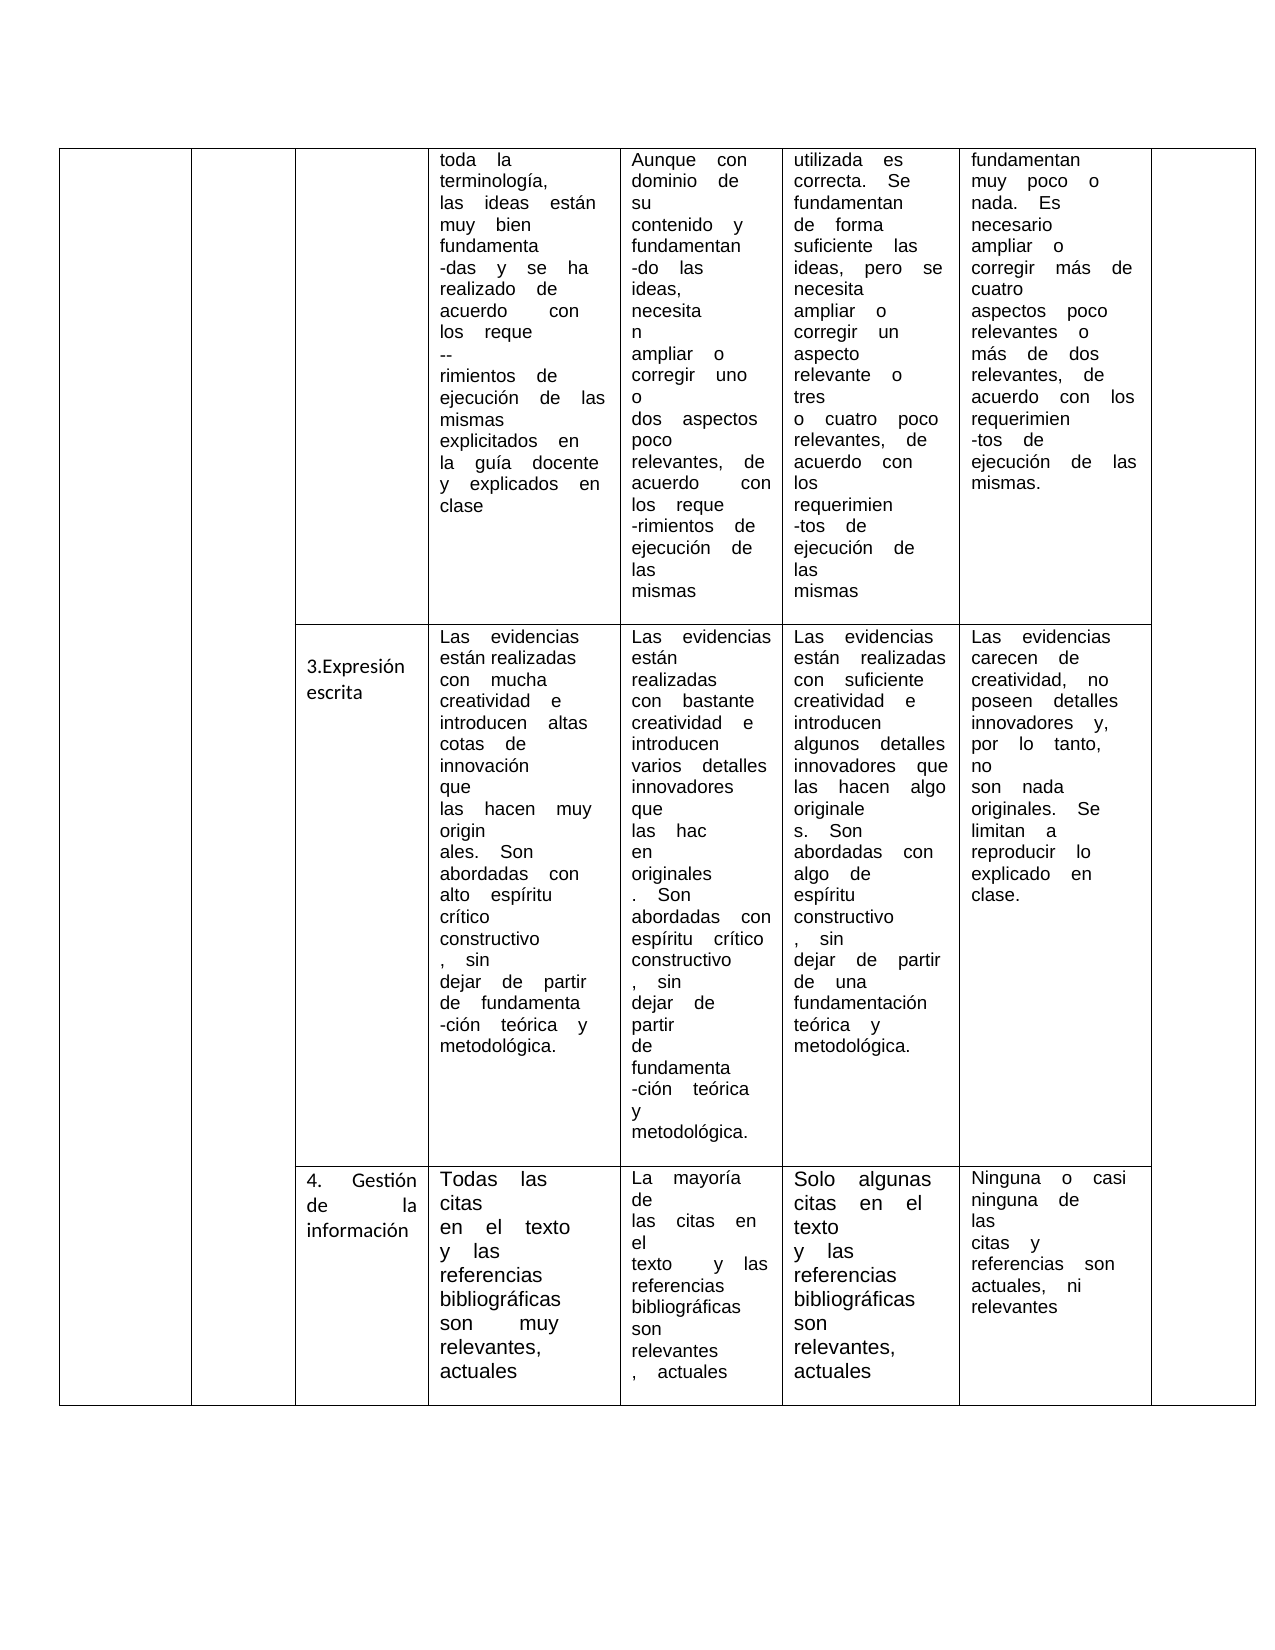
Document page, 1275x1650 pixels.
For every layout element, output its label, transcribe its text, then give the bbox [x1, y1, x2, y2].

table_cell Ninguna o casi ninguna de las citas y referencias son actuales, ni relevantes [960, 1167, 1151, 1405]
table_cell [296, 149, 428, 624]
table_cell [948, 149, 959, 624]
table_cell Las evidencias carecen de creatividad, no poseen detalles innovadores y, por lo tanto, no son nada originales. Se limitan a reproducir lo explicado en clase. [960, 625, 1151, 1166]
table_cell Las evidencias están realizadas con mucha creatividad e introducen altas cotas de innovación que las hacen muy origin ales. Son abordadas con alto espíritu crítico constructivo , sin dejar de partir de fundamenta -ción teórica y metodológica. [429, 625, 620, 1166]
table_cell Las evidencias están realizadas con suficiente creatividad e introducen algunos detalles innovadores que las hacen algo originale s. Son abordadas con algo de espíritu constructivo , sin dejar de partir de una fundamentación teórica y metodológica. [783, 625, 959, 1166]
table_cell Las evidencias están realizadas con bastante creatividad e introducen varios detalles innovadores que las hac en originales . Son abordadas con espíritu crítico constructivo , sin dejar de partir de fundamenta -ción teórica y metodológica. [621, 625, 782, 1166]
table_cell 3.Expresión escrita [296, 625, 428, 1166]
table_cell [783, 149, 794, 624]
table_cell La mayoría de las citas en el texto y las referencias bibliográficas son relevantes , actuales [621, 1167, 782, 1405]
table_cell Todas las citas en el texto y las referencias bibliográficas son muy relevantes, actuales [429, 1167, 620, 1405]
table_cell 4. Gestión de la información [296, 1167, 428, 1405]
table_cell Solo algunas citas en el texto y las referencias bibliográficas son relevantes, actuales [783, 1167, 959, 1405]
